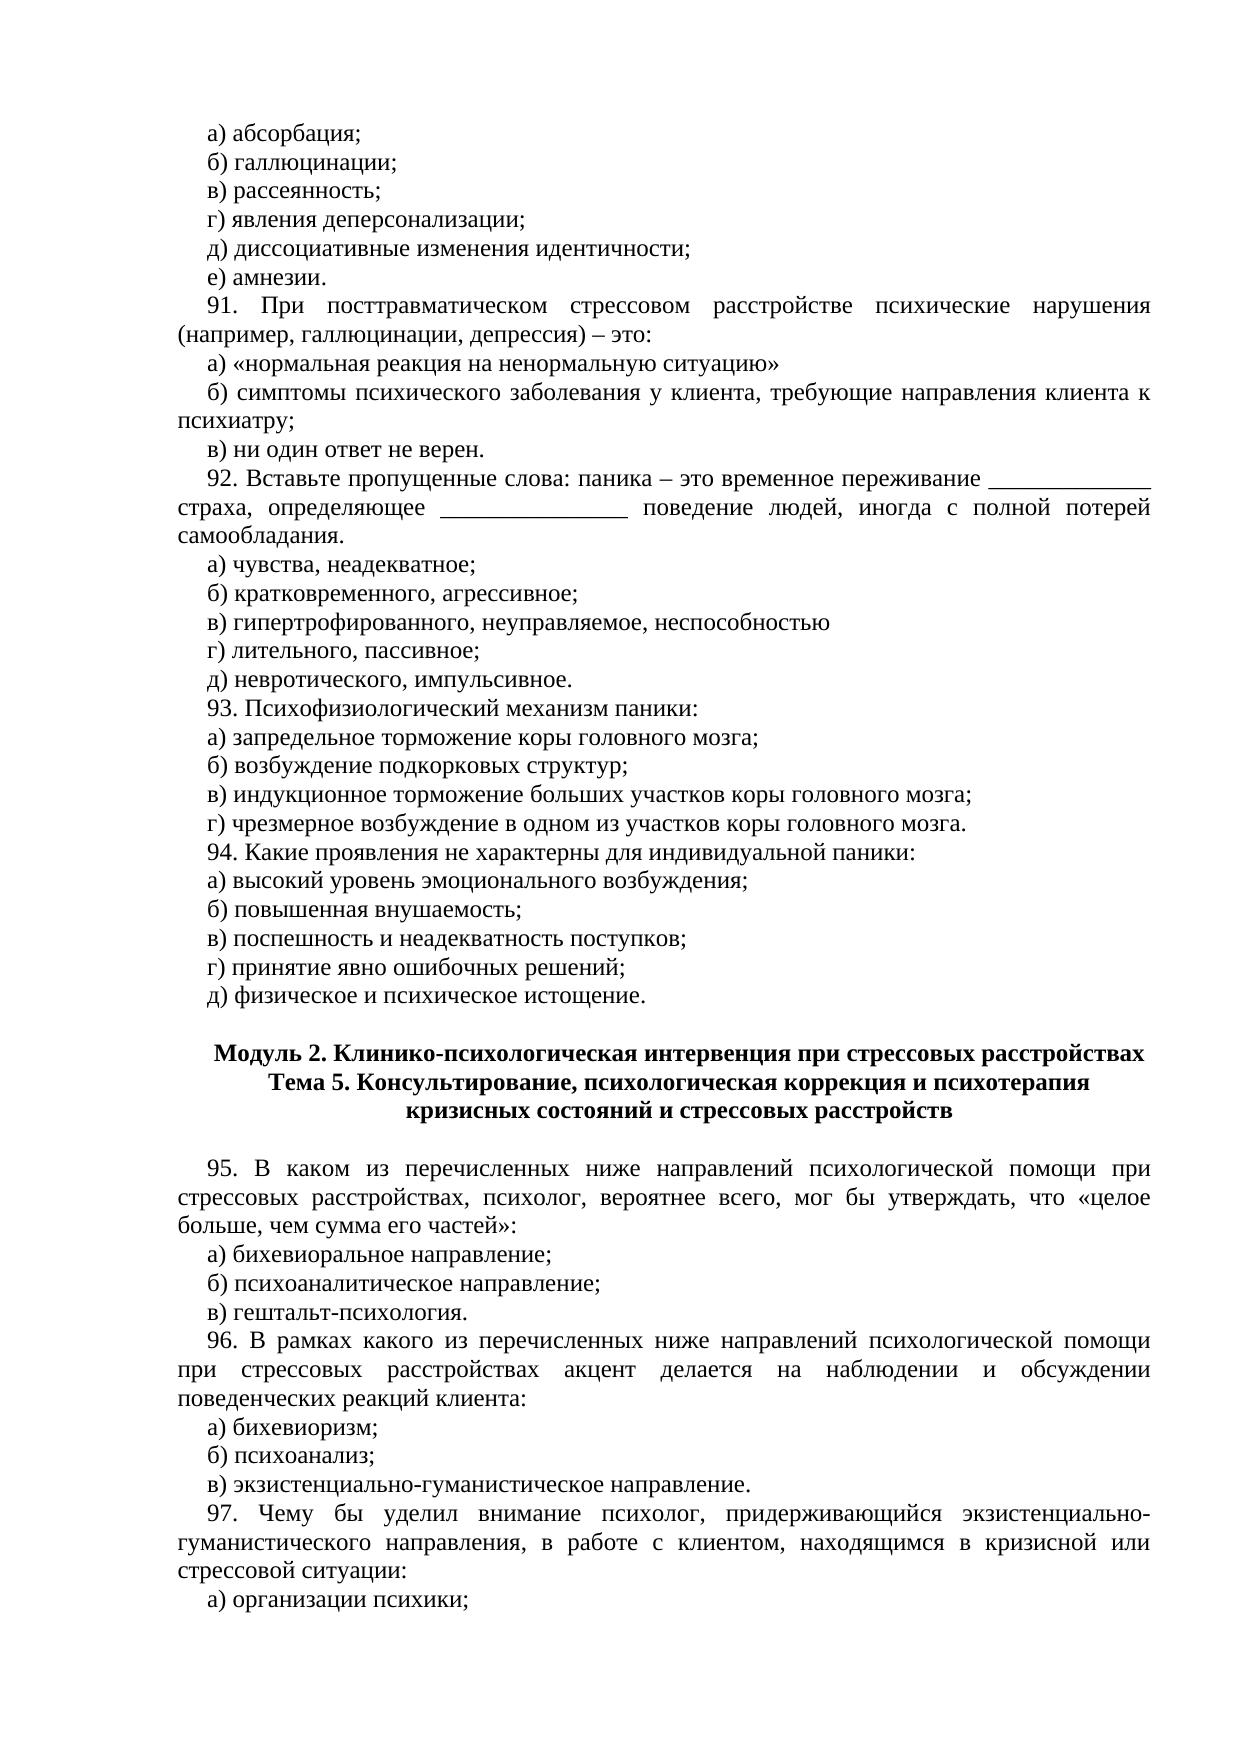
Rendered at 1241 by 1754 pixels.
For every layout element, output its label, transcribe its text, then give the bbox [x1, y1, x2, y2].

text в) гипертрофированного, неуправляемое, неспособностью [177, 607, 1152, 636]
text 97. Чему бы уделил внимание психолог, придерживающийся экзистенциально-гуманистического направления, в работе с клиентом, находящимся в кризисной или стрессовой ситуации: [177, 1498, 1152, 1584]
text 93. Психофизиологический механизм паники: [177, 693, 1152, 722]
text 95. В каком из перечисленных ниже направлений психологической помощи при стрессовых расстройствах, психолог, вероятнее всего, мог бы утверждать, что «целое больше, чем сумма его частей»: [177, 1153, 1152, 1239]
text а) запредельное торможение коры головного мозга; [177, 722, 1152, 751]
text Модуль 2. Клинико-психологическая интервенция при стрессовых расстройствах [177, 1038, 1152, 1067]
text д) невротического, импульсивное. [177, 664, 1152, 693]
text г) лительного, пассивное; [177, 636, 1152, 664]
text 96. В рамках какого из перечисленных ниже направлений психологической помощи при стрессовых расстройствах акцент делается на наблюдении и обсуждении поведенческих реакций клиента: [177, 1326, 1152, 1412]
text б) психоанализ; [177, 1441, 1152, 1469]
text б) симптомы психического заболевания у клиента, требующие направления клиента к психиатру; [177, 377, 1152, 434]
text в) ни один ответ не верен. [177, 434, 1152, 463]
text а) высокий уровень эмоционального возбуждения; [177, 866, 1152, 894]
text б) возбуждение подкорковых структур; [177, 751, 1152, 779]
text г) явления деперсонализации; [177, 204, 1152, 233]
text б) повышенная внушаемость; [177, 894, 1152, 923]
text д) диссоциативные изменения идентичности; [177, 233, 1152, 262]
text а) абсорбация; [177, 118, 1152, 147]
text а) организации психики; [177, 1584, 1152, 1613]
text в) индукционное торможение больших участков коры головного мозга; [177, 779, 1152, 808]
text 92. Вставьте пропущенные слова: паника – это временное переживание _____________ страха, определяющее _______________ поведение людей, иногда с полной потерей самообладания. [177, 463, 1152, 549]
text б) кратковременного, агрессивное; [177, 578, 1152, 607]
text в) поспешность и неадекватность поступков; [177, 923, 1152, 952]
text а) «нормальная реакция на ненормальную ситуацию» [177, 348, 1152, 377]
text г) чрезмерное возбуждение в одном из участков коры головного мозга. [177, 808, 1152, 837]
text в) экзистенциально-гуманистическое направление. [177, 1469, 1152, 1498]
text в) гештальт-психология. [177, 1297, 1152, 1326]
text е) амнезии. [177, 262, 1152, 291]
text б) психоаналитическое направление; [177, 1268, 1152, 1297]
text д) физическое и психическое истощение. [177, 981, 1152, 1009]
text г) принятие явно ошибочных решений; [177, 952, 1152, 981]
text б) галлюцинации; [177, 147, 1152, 176]
text Тема 5. Консультирование, психологическая коррекция и психотерапия [177, 1067, 1152, 1096]
text 94. Какие проявления не характерны для индивидуальной паники: [177, 837, 1152, 866]
text кризисных состояний и стрессовых расстройств [177, 1096, 1152, 1124]
text а) бихевиоральное направление; [177, 1239, 1152, 1268]
text а) чувства, неадекватное; [177, 549, 1152, 578]
text а) бихевиоризм; [177, 1412, 1152, 1441]
text в) рассеянность; [177, 176, 1152, 204]
text 91. При посттравматическом стрессовом расстройстве психические нарушения (например, галлюцинации, депрессия) – это: [177, 291, 1152, 348]
